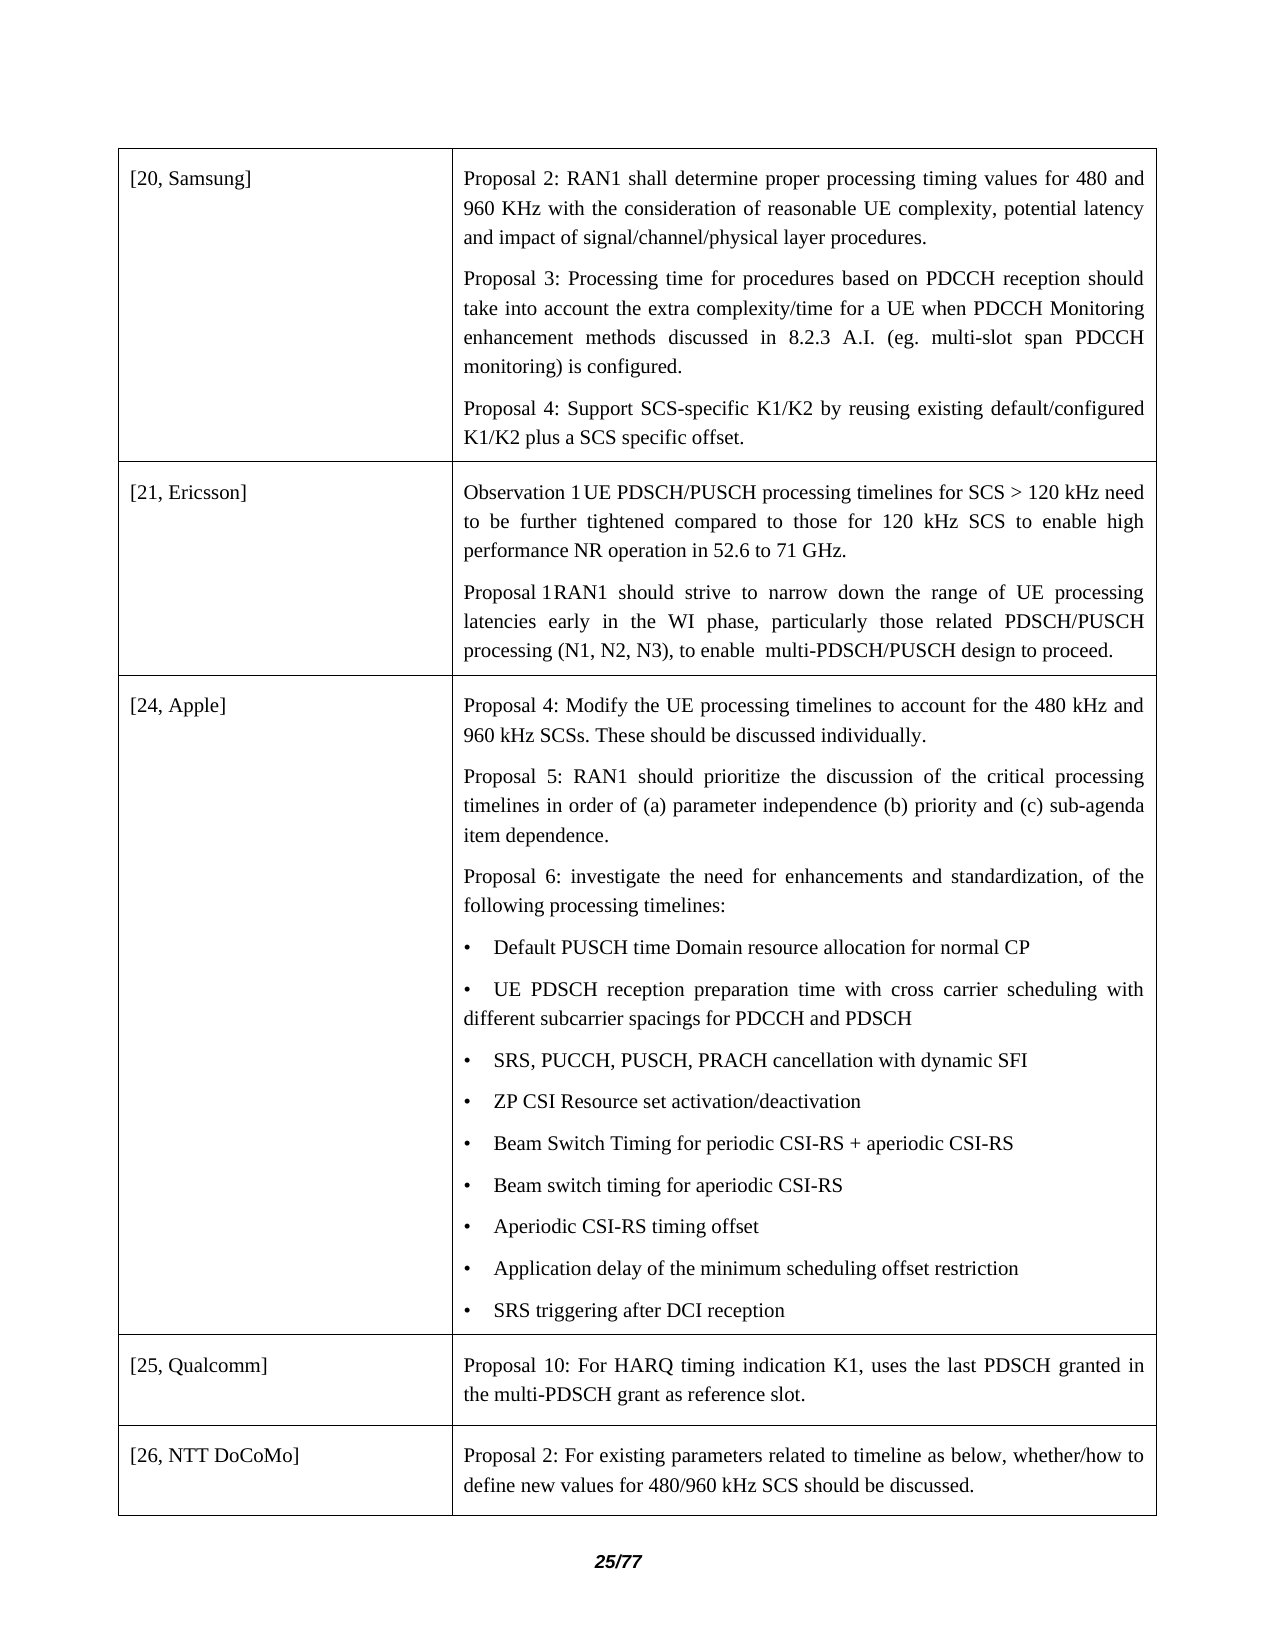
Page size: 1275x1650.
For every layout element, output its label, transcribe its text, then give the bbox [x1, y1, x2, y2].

table_cell Proposal 10: For HARQ timing indication K1, uses the last PDSCH granted in the multi-PDSCH grant as reference slot. [453, 1335, 1156, 1425]
table_cell [26, NTT DoCoMo] [119, 1426, 452, 1515]
table_cell Proposal 4: Modify the UE processing timelines to account for the 480 kHz and 960 kHz SCSs. These should be discussed individually. Proposal 5: RAN1 should prioritize the discussion of the critical processing timelines in order of (a) parameter independence (b) priority and (c) sub-agenda item dependence. Proposal 6: investigate the need for enhancements and standardization, of the following processing timelines: • Default PUSCH time Domain resource allocation for normal CP • UE PDSCH reception preparation time with cross carrier scheduling with different subcarrier spacings for PDCCH and PDSCH • SRS, PUCCH, PUSCH, PRACH cancellation with dynamic SFI • ZP CSI Resource set activation/deactivation • Beam Switch Timing for periodic CSI-RS + aperiodic CSI-RS • Beam switch timing for aperiodic CSI-RS • Aperiodic CSI-RS timing offset • Application delay of the minimum scheduling offset restriction • SRS triggering after DCI reception [453, 676, 1156, 1334]
table_cell [25, Qualcomm] [119, 1335, 452, 1425]
table_cell [24, Apple] [119, 676, 452, 1334]
table_cell [20, Samsung] [119, 149, 452, 461]
table_cell [21, Ericsson] [119, 462, 452, 675]
table_cell Observation 1 UE PDSCH/PUSCH processing timelines for SCS > 120 kHz need to be further tightened compared to those for 120 kHz SCS to enable high performance NR operation in 52.6 to 71 GHz. Proposal 1 RAN1 should strive to narrow down the range of UE processing latencies early in the WI phase, particularly those related PDSCH/PUSCH processing (N1, N2, N3), to enable multi-PDSCH/PUSCH design to proceed. [453, 462, 1156, 675]
table_cell Proposal 2: RAN1 shall determine proper processing timing values for 480 and 960 KHz with the consideration of reasonable UE complexity, potential latency and impact of signal/channel/physical layer procedures. Proposal 3: Processing time for procedures based on PDCCH reception should take into account the extra complexity/time for a UE when PDCCH Monitoring enhancement methods discussed in 8.2.3 A.I. (eg. multi-slot span PDCCH monitoring) is configured. Proposal 4: Support SCS-specific K1/K2 by reusing existing default/configured K1/K2 plus a SCS specific offset. [453, 149, 1156, 461]
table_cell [453, 1426, 1156, 1515]
